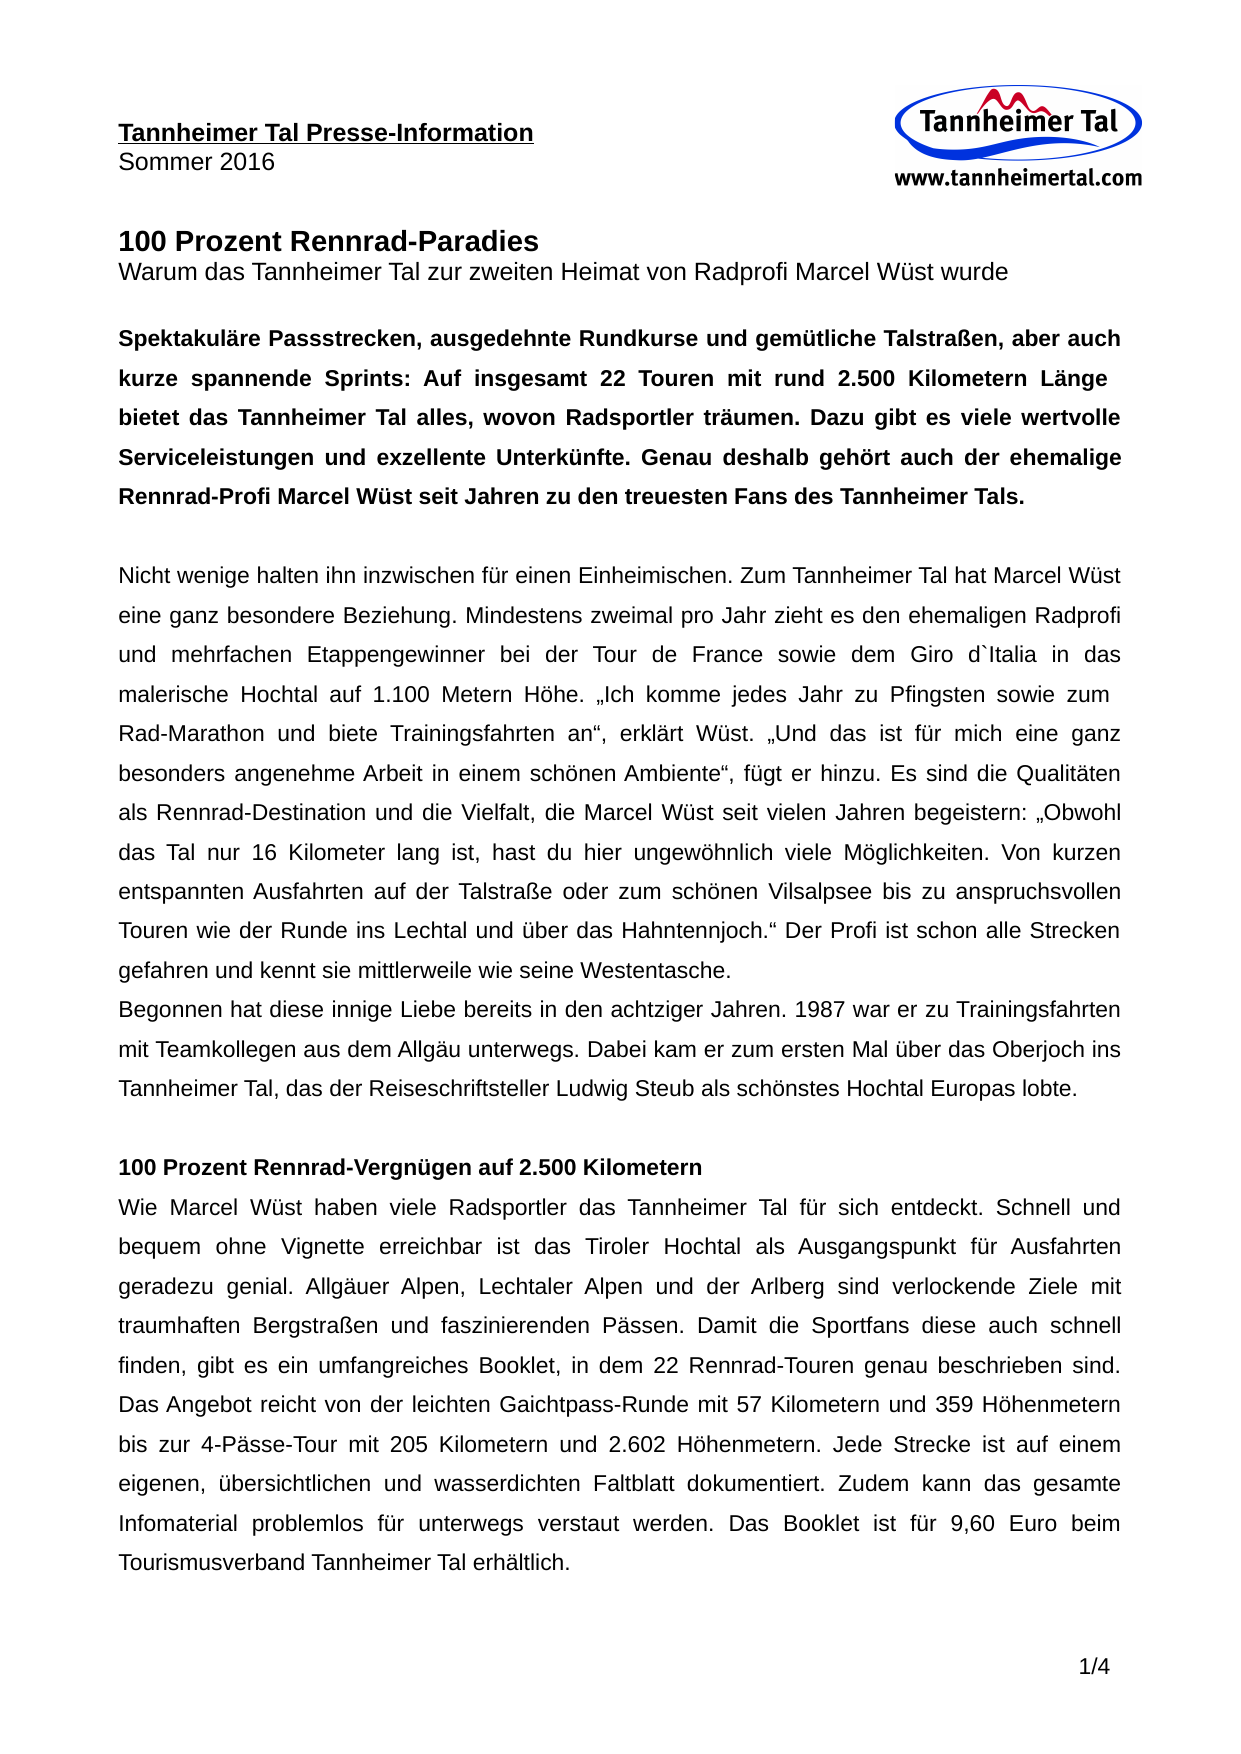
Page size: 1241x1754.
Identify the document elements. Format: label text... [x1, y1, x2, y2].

text Begonnen hat diese innige Liebe bereits in den achtziger Jahren. 1987 war er zu Trainingsfahrten mit Teamkollegen aus dem Allgäu unterwegs. Dabei kam er zum ersten Mal über das Oberjoch ins Tannheimer Tal, das der Reiseschriftsteller Ludwig Steub als schönstes Hochtal Europas lobte. [118, 996, 1122, 1102]
text Sommer 2016 [118, 147, 894, 176]
text Tannheimer Tal Presse-Information [118, 118, 894, 147]
text 100 Prozent Rennrad-Paradies [118, 223, 1122, 257]
text 100 Prozent Rennrad-Vergnügen auf 2.500 Kilometern [118, 1154, 1122, 1181]
picture [894, 85, 1143, 186]
text Spektakuläre Passstrecken, ausgedehnte Rundkurse und gemütliche Talstraßen, aber auch kurze spannende Sprints: Auf insgesamt 22 Touren mit rund 2.500 Kilometern Länge bietet das Tannheimer Tal alles, wovon Radsportler träumen. Dazu gibt es viele wertvolle Serviceleistungen und exzellente Unterkünfte. Genau deshalb gehört auch der ehemalige Rennrad-Profi Marcel Wüst seit Jahren zu den treuesten Fans des Tannheimer Tals. [118, 325, 1122, 509]
text Warum das Tannheimer Tal zur zweiten Heimat von Radprofi Marcel Wüst wurde [118, 257, 1122, 286]
text Nicht wenige halten ihn inzwischen für einen Einheimischen. Zum Tannheimer Tal hat Marcel Wüst eine ganz besondere Beziehung. Mindestens zweimal pro Jahr zieht es den ehemaligen Radprofi und mehrfachen Etappengewinner bei der Tour de France sowie dem Giro d`Italia in das malerische Hochtal auf 1.100 Metern Höhe. „Ich komme jedes Jahr zu Pfingsten sowie zum Rad-Marathon und biete Trainingsfahrten an“, erklärt Wüst. „Und das ist für mich eine ganz besonders angenehme Arbeit in einem schönen Ambiente“, fügt er hinzu. Es sind die Qualitäten als Rennrad-Destination und die Vielfalt, die Marcel Wüst seit vielen Jahren begeistern: „Obwohl das Tal nur 16 Kilometer lang ist, hast du hier ungewöhnlich viele Möglichkeiten. Von kurzen entspannten Ausfahrten auf der Talstraße oder zum schönen Vilsalpsee bis zu anspruchsvollen Touren wie der Runde ins Lechtal und über das Hahntennjoch.“ Der Profi ist schon alle Strecken gefahren und kennt sie mittlerweile wie seine Westentasche. [118, 562, 1122, 983]
text Wie Marcel Wüst haben viele Radsportler das Tannheimer Tal für sich entdeckt. Schnell und bequem ohne Vignette erreichbar ist das Tiroler Hochtal als Ausgangspunkt für Ausfahrten geradezu genial. Allgäuer Alpen, Lechtaler Alpen und der Arlberg sind verlockende Ziele mit traumhaften Bergstraßen und faszinierenden Pässen. Damit die Sportfans diese auch schnell finden, gibt es ein umfangreiches Booklet, in dem 22 Rennrad-Touren genau beschrieben sind. Das Angebot reicht von der leichten Gaichtpass-Runde mit 57 Kilometern und 359 Höhenmetern bis zur 4-Pässe-Tour mit 205 Kilometern und 2.602 Höhenmetern. Jede Strecke ist auf einem eigenen, übersichtlichen und wasserdichten Faltblatt dokumentiert. Zudem kann das gesamte Infomaterial problemlos für unterwegs verstaut werden. Das Booklet ist für 9,60 Euro beim Tourismusverband Tannheimer Tal erhältlich. [118, 1194, 1122, 1576]
